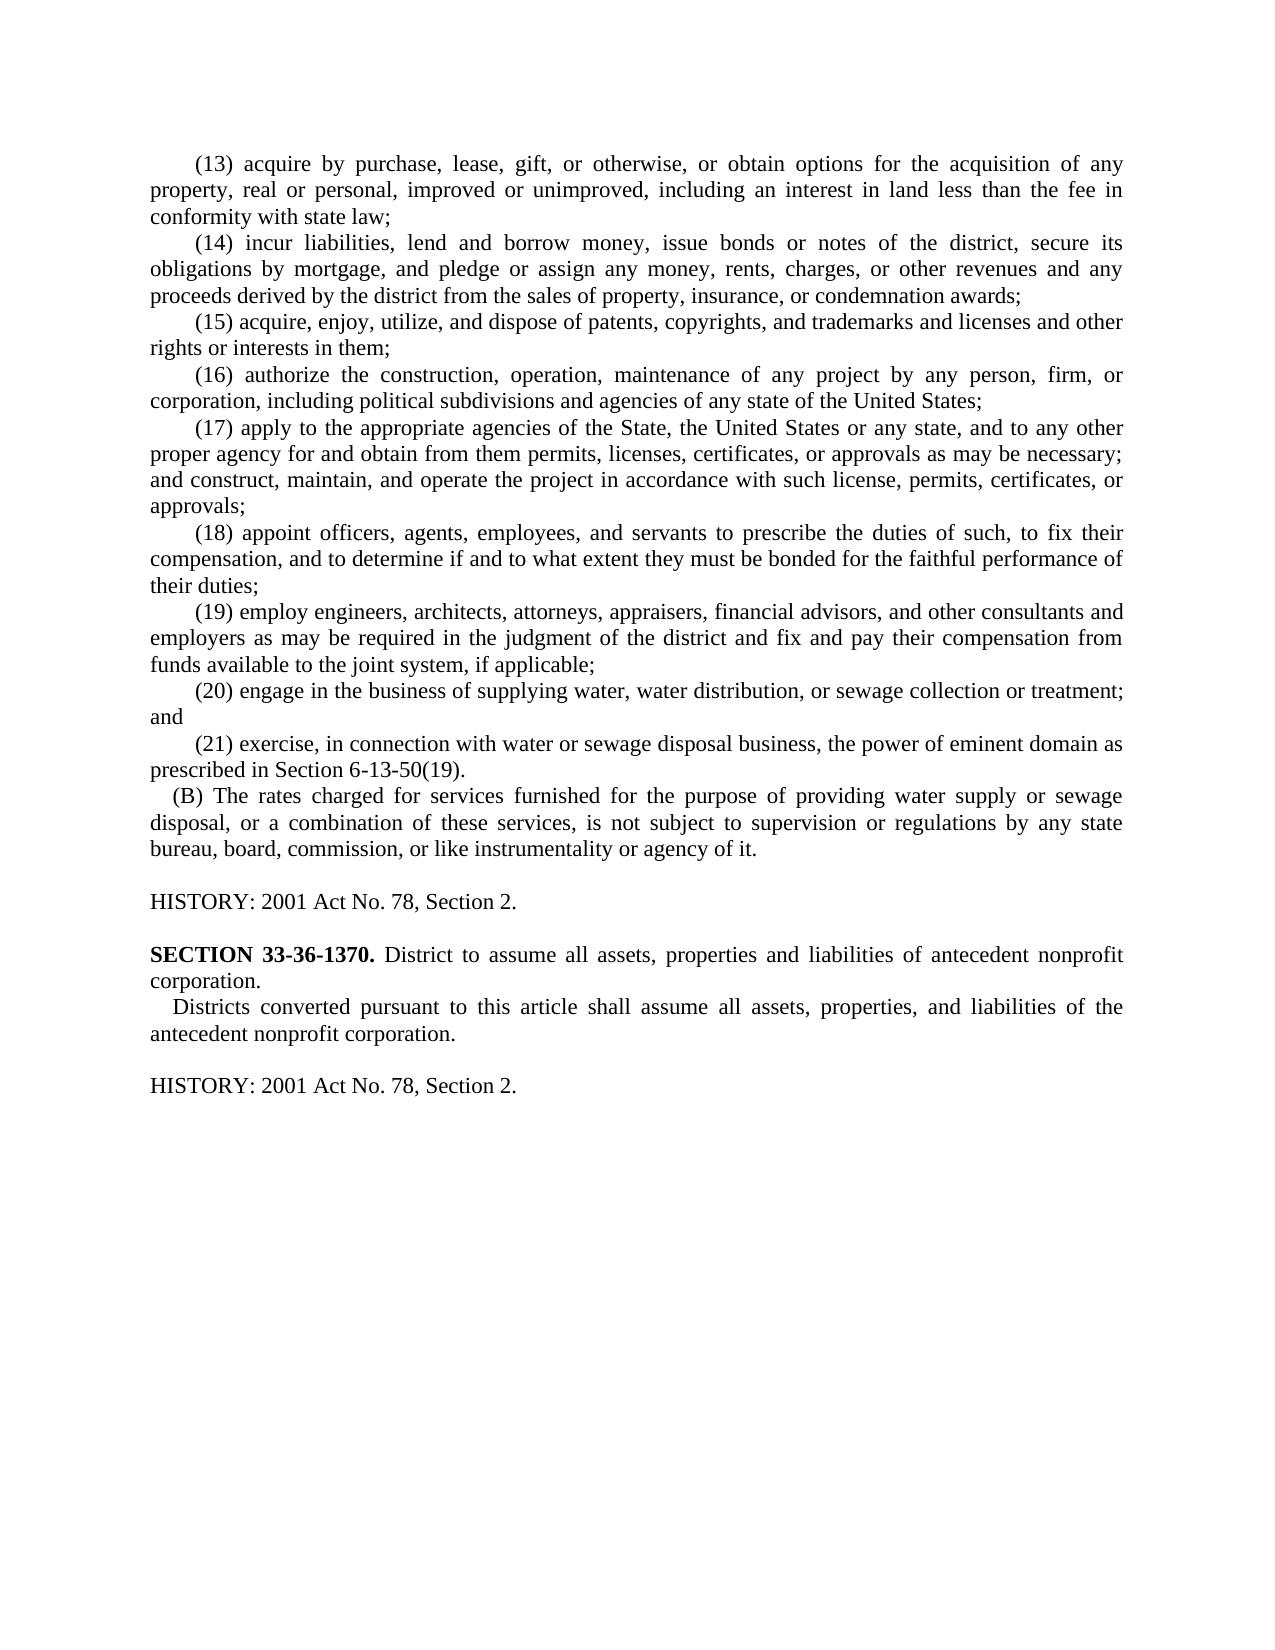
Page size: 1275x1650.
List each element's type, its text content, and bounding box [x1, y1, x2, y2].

text (13) acquire by purchase, lease, gift, or otherwise, or obtain options for the acquisition of any property, real or personal, improved or unimproved, including an interest in land less than the fee in conformity with state law; [150, 150, 1125, 229]
text (21) exercise, in connection with water or sewage disposal business, the power of eminent domain as prescribed in Section 6-13-50(19). [150, 730, 1125, 782]
text (B) The rates charged for services furnished for the purpose of providing water supply or sewage disposal, or a combination of these services, is not subject to supervision or regulations by any state bureau, board, commission, or like instrumentality or agency of it. [150, 782, 1125, 862]
text (16) authorize the construction, operation, maintenance of any project by any person, firm, or corporation, including political subdivisions and agencies of any state of the United States; [150, 361, 1125, 413]
text (17) apply to the appropriate agencies of the State, the United States or any state, and to any other proper agency for and obtain from them permits, licenses, certificates, or approvals as may be necessary; and construct, maintain, and operate the project in accordance with such license, permits, certificates, or approvals; [150, 413, 1125, 519]
text (18) appoint officers, agents, employees, and servants to prescribe the duties of such, to fix their compensation, and to determine if and to what extent they must be bonded for the faithful performance of their duties; [150, 519, 1125, 598]
text (20) engage in the business of supplying water, water distribution, or sewage collection or treatment; and [150, 677, 1125, 730]
text (14) incur liabilities, lend and borrow money, issue bonds or notes of the district, secure its obligations by mortgage, and pledge or assign any money, rents, charges, or other revenues and any proceeds derived by the district from the sales of property, insurance, or condemnation awards; [150, 229, 1125, 308]
text HISTORY: 2001 Act No. 78, Section 2. [150, 1072, 1125, 1099]
text HISTORY: 2001 Act No. 78, Section 2. [150, 888, 1125, 914]
text Districts converted pursuant to this article shall assume all assets, properties, and liabilities of the antecedent nonprofit corporation. [150, 993, 1125, 1046]
text (19) employ engineers, architects, attorneys, appraisers, financial advisors, and other consultants and employers as may be required in the judgment of the district and fix and pay their compensation from funds available to the joint system, if applicable; [150, 598, 1125, 677]
text (15) acquire, enjoy, utilize, and dispose of patents, copyrights, and trademarks and licenses and other rights or interests in them; [150, 308, 1125, 361]
text SECTION 33-36-1370. District to assume all assets, properties and liabilities of antecedent nonprofit corporation. [150, 941, 1125, 993]
